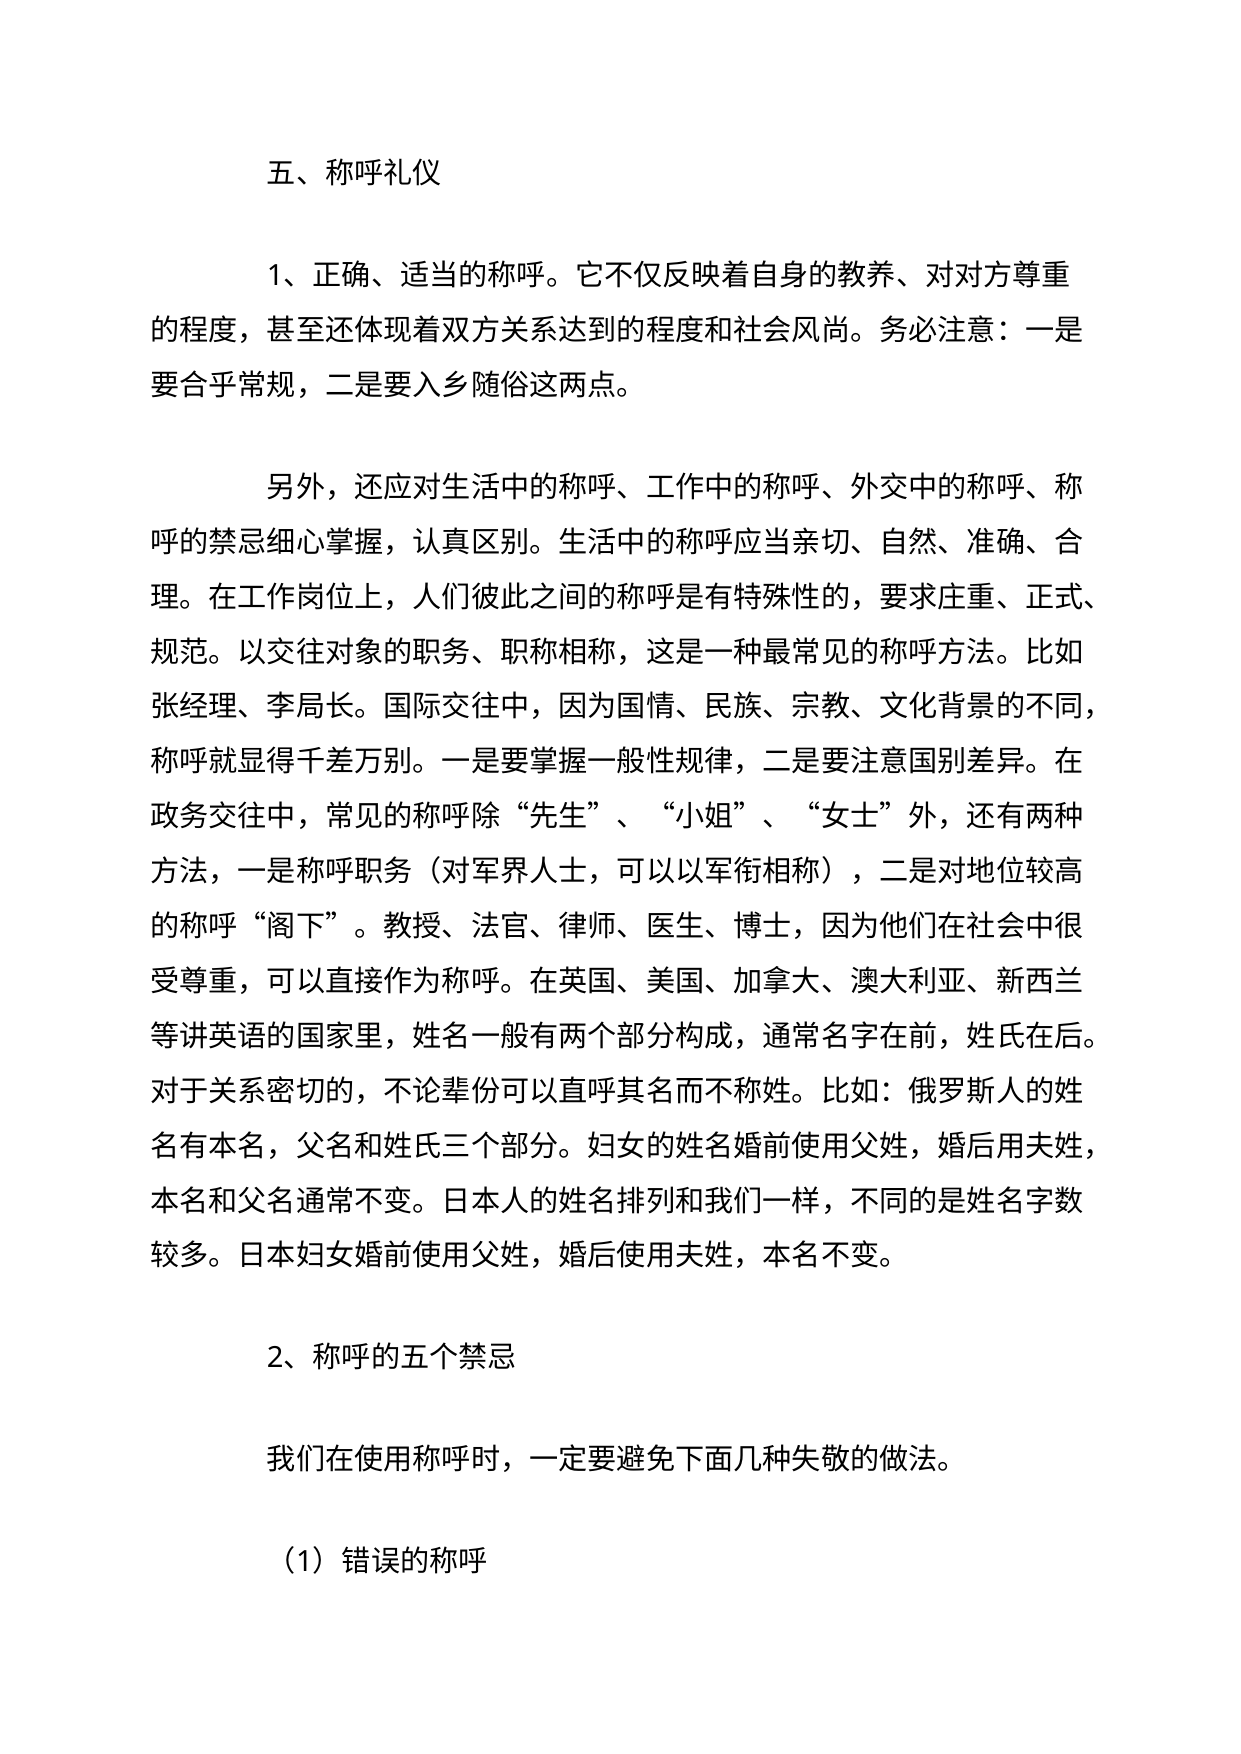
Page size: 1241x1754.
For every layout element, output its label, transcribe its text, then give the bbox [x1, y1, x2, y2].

text 我们在使用称呼时，一定要避免下面几种失敬的做法。 [150, 1436, 1090, 1478]
text 另外，还应对生活中的称呼、工作中的称呼、外交中的称呼、称呼的禁忌细心掌握，认真区别。生活中的称呼应当亲切、自然、准确、合理。在工作岗位上，人们彼此之间的称呼是有特殊性的，要求庄重、正式、规范。以交往对象的职务、职称相称，这是一种最常见的称呼方法。比如张经理、李局长。国际交往中，因为国情、民族、宗教、文化背景的不同，称呼就显得千差万别。一是要掌握一般性规律，二是要注意国别差异。在政务交往中，常见的称呼除“先生”、“小姐”、“女士”外，还有两种方法，一是称呼职务（对军界人士，可以以军衔相称），二是对地位较高的称呼“阁下”。教授、法官、律师、医生、博士，因为他们在社会中很受尊重，可以直接作为称呼。在英国、美国、加拿大、澳大利亚、新西兰等讲英语的国家里，姓名一般有两个部分构成，通常名字在前，姓氏在后。对于关系密切的，不论辈份可以直呼其名而不称姓。比如：俄罗斯人的姓名有本名，父名和姓氏三个部分。妇女的姓名婚前使用父姓，婚后用夫姓，本名和父名通常不变。日本人的姓名排列和我们一样，不同的是姓名字数较多。日本妇女婚前使用父姓，婚后使用夫姓，本名不变。 [150, 463, 1090, 1274]
text 2、称呼的五个禁忌 [150, 1334, 1090, 1376]
text 五、称呼礼仪 [150, 150, 1090, 192]
text （1）错误的称呼 [150, 1537, 1090, 1580]
text 1、正确、适当的称呼。它不仅反映着自身的教养、对对方尊重的程度，甚至还体现着双方关系达到的程度和社会风尚。务必注意：一是要合乎常规，二是要入乡随俗这两点。 [150, 252, 1090, 404]
